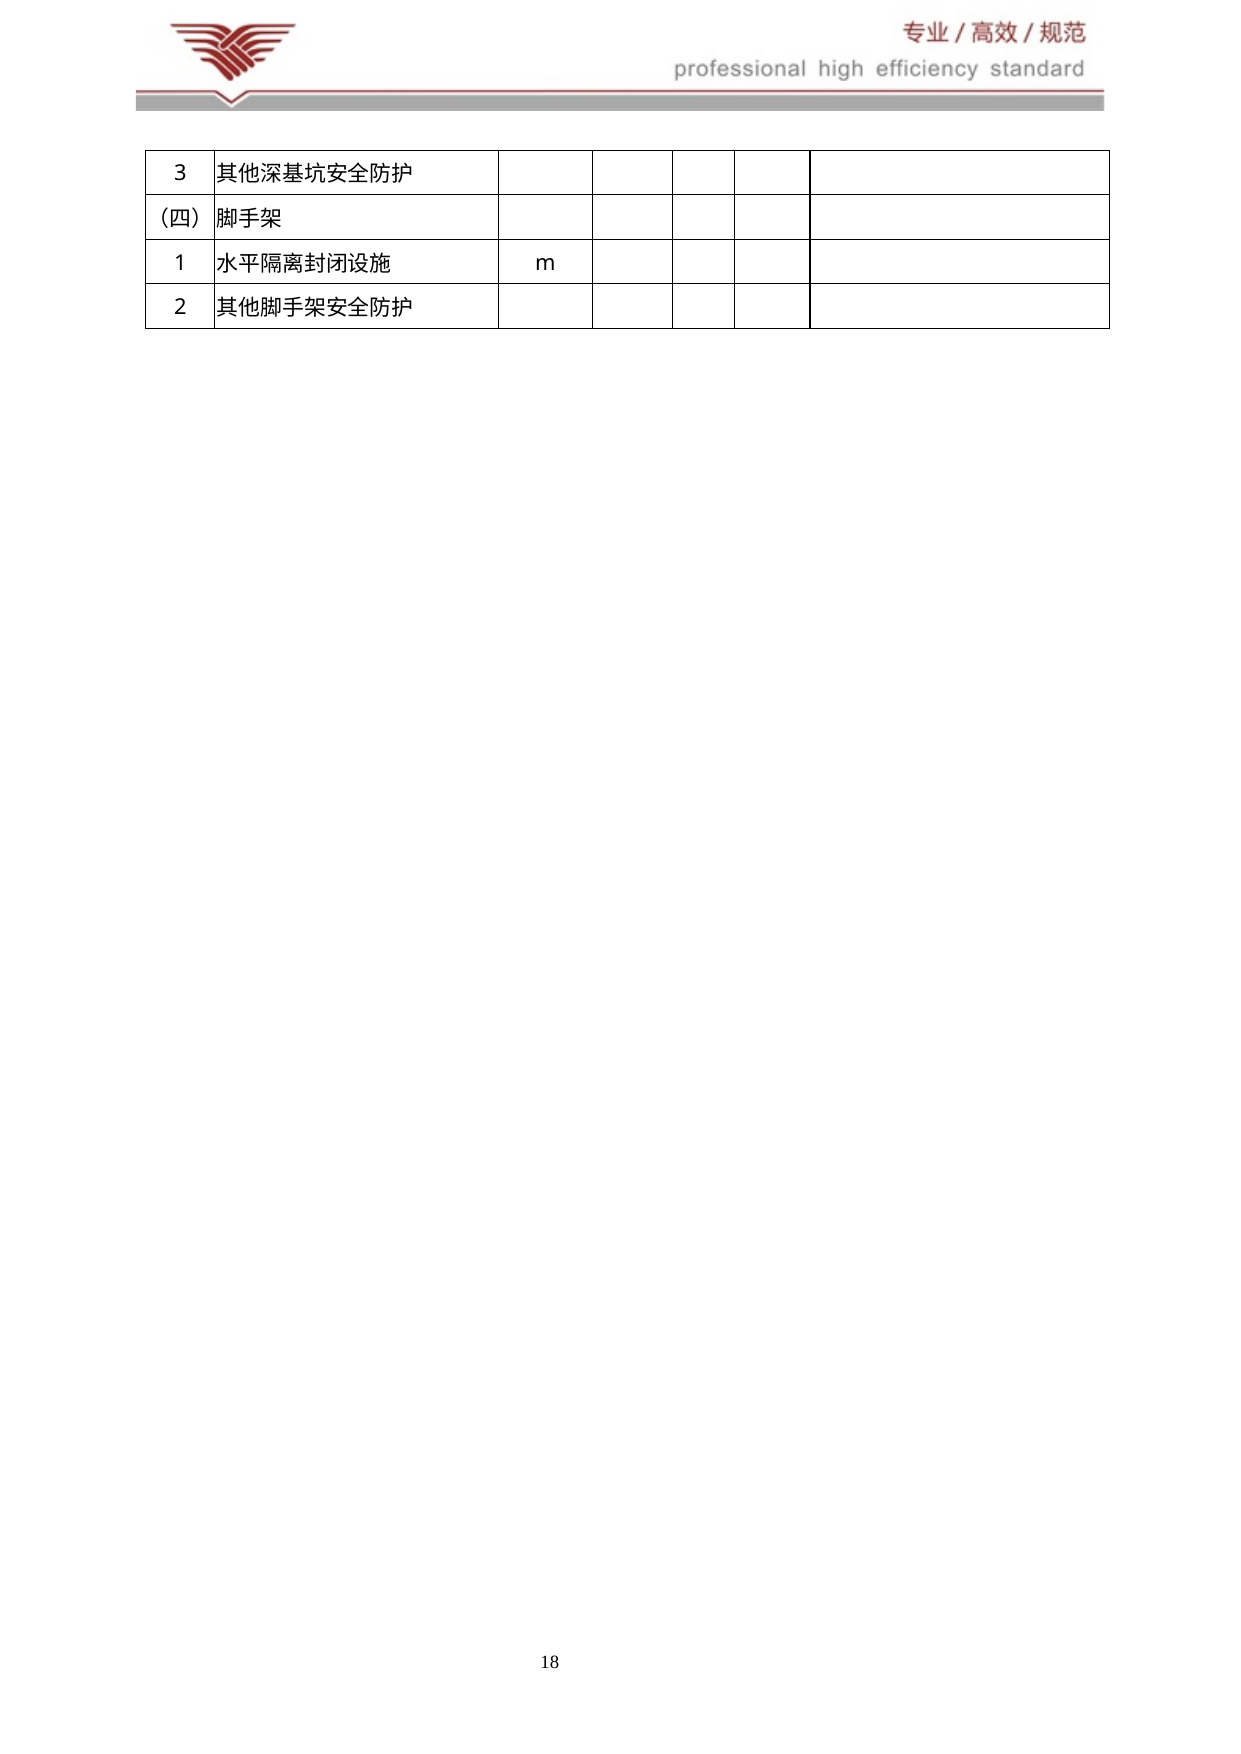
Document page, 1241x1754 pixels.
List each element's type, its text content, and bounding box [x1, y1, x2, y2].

table_cell m [499, 240, 592, 283]
table_cell 脚手架 [215, 195, 498, 239]
table_cell [673, 151, 734, 194]
table_cell [593, 195, 672, 239]
table_cell [593, 151, 672, 194]
table_cell 其他深基坑安全防护 [215, 151, 498, 194]
table_cell [499, 195, 592, 239]
table_cell [673, 240, 734, 283]
table_cell [811, 151, 1109, 194]
table_cell [811, 195, 1109, 239]
table_cell [593, 240, 672, 283]
picture [135, 0, 1105, 111]
table_cell 其他脚手架安全防护 [215, 284, 498, 328]
table_cell 1 [146, 240, 214, 283]
table_cell [735, 284, 809, 328]
table_cell 水平隔离封闭设施 [215, 240, 498, 283]
table_cell [673, 284, 734, 328]
table_cell [499, 151, 592, 194]
table_cell [735, 195, 809, 239]
table_cell [735, 240, 809, 283]
table_cell [673, 195, 734, 239]
table_cell [735, 151, 809, 194]
table_cell [593, 284, 672, 328]
table_cell （四） [146, 195, 214, 239]
table_cell [811, 284, 1109, 328]
table_cell 2 [146, 284, 214, 328]
table_cell [499, 284, 592, 328]
table_cell 3 [146, 151, 214, 194]
table_cell [811, 240, 1109, 283]
